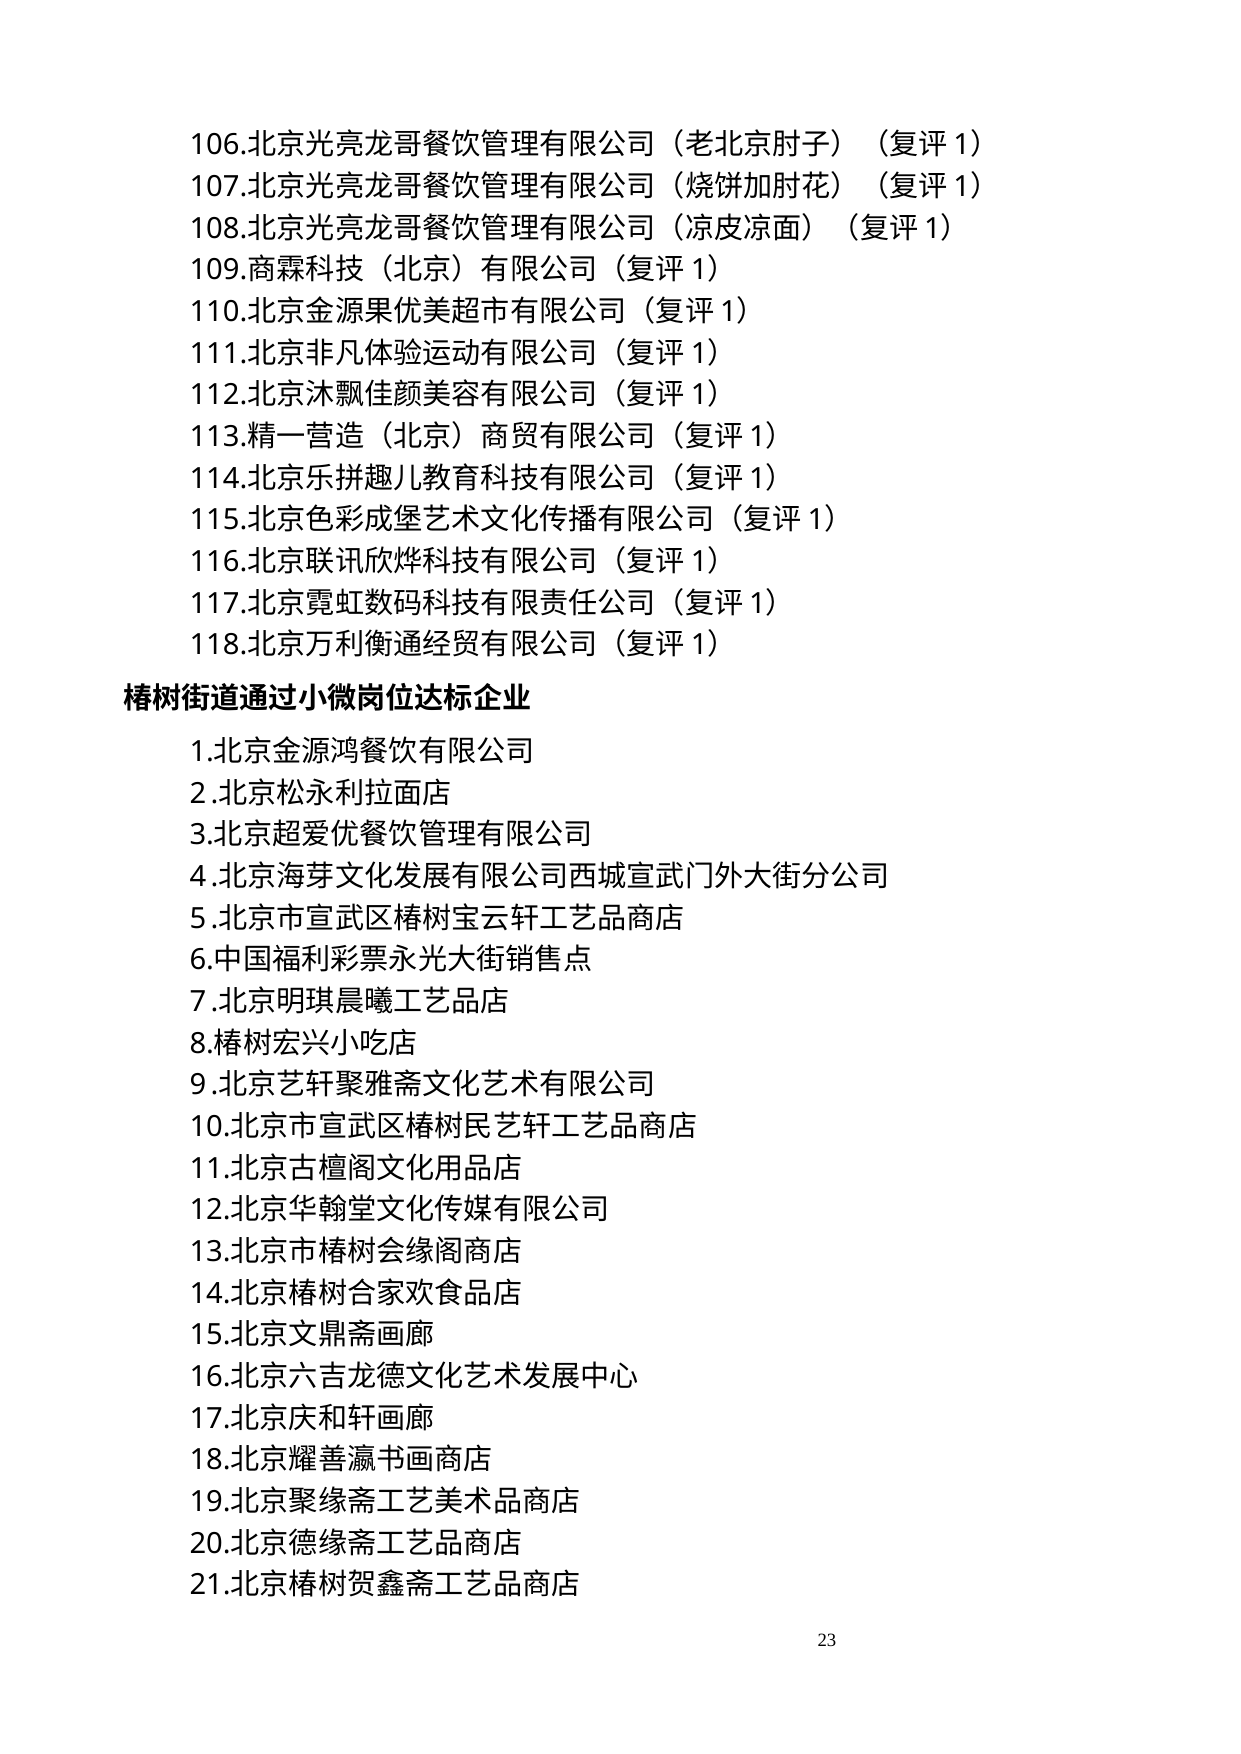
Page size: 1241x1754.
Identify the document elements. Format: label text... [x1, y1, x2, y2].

text 椿树街道通过小微岗位达标企业 [123, 663, 1117, 728]
text 112.北京沐飘佳颜美容有限公司（复评1） [146, 371, 1150, 413]
text 116.北京联讯欣烨科技有限公司（复评1） [146, 538, 1150, 580]
text 14.北京椿树合家欢食品店 [146, 1270, 1150, 1311]
text 111.北京非凡体验运动有限公司（复评1） [146, 330, 1150, 371]
text 15.北京文鼎斋画廊 [146, 1311, 1150, 1353]
text 5 .北京市宣武区椿树宝云轩工艺品商店 [146, 895, 1150, 936]
text 109.商霖科技（北京）有限公司（复评1） [146, 246, 1150, 288]
text 6.中国福利彩票永光大街销售点 [146, 936, 1150, 978]
text 19.北京聚缘斋工艺美术品商店 [146, 1478, 1150, 1520]
text 3.北京超爱优餐饮管理有限公司 [146, 811, 1150, 853]
text 18.北京耀善瀛书画商店 [146, 1436, 1150, 1478]
text 108.北京光亮龙哥餐饮管理有限公司（凉皮凉面）（复评1） [146, 205, 1150, 246]
text 17.北京庆和轩画廊 [146, 1395, 1150, 1436]
text 107.北京光亮龙哥餐饮管理有限公司（烧饼加肘花）（复评1） [146, 163, 1150, 205]
text 16.北京六吉龙德文化艺术发展中心 [146, 1353, 1150, 1395]
text 11.北京古檀阁文化用品店 [146, 1145, 1150, 1186]
text 7 .北京明琪晨曦工艺品店 [146, 978, 1150, 1020]
text 2 .北京松永利拉面店 [146, 770, 1150, 811]
text 117.北京霓虹数码科技有限责任公司（复评1） [146, 580, 1150, 621]
text 118.北京万利衡通经贸有限公司（复评1） [146, 621, 1150, 663]
text 110.北京金源果优美超市有限公司（复评1） [146, 288, 1150, 330]
text 106.北京光亮龙哥餐饮管理有限公司（老北京肘子）（复评1） [146, 121, 1150, 163]
text 10.北京市宣武区椿树民艺轩工艺品商店 [146, 1103, 1150, 1145]
text 21.北京椿树贺鑫斋工艺品商店 [146, 1561, 1150, 1603]
text 8.椿树宏兴小吃店 [146, 1020, 1150, 1061]
text 114.北京乐拼趣儿教育科技有限公司（复评1） [146, 455, 1150, 496]
text 113.精一营造（北京）商贸有限公司（复评1） [146, 413, 1150, 455]
text 115.北京色彩成堡艺术文化传播有限公司（复评1） [146, 496, 1150, 538]
text 1.北京金源鸿餐饮有限公司 [146, 728, 1150, 770]
text 4 .北京海芽文化发展有限公司西城宣武门外大街分公司 [146, 853, 1150, 895]
text 9 .北京艺轩聚雅斋文化艺术有限公司 [146, 1061, 1150, 1103]
text 12.北京华翰堂文化传媒有限公司 [146, 1186, 1150, 1228]
text 20.北京德缘斋工艺品商店 [146, 1520, 1150, 1561]
text 13.北京市椿树会缘阁商店 [146, 1228, 1150, 1270]
